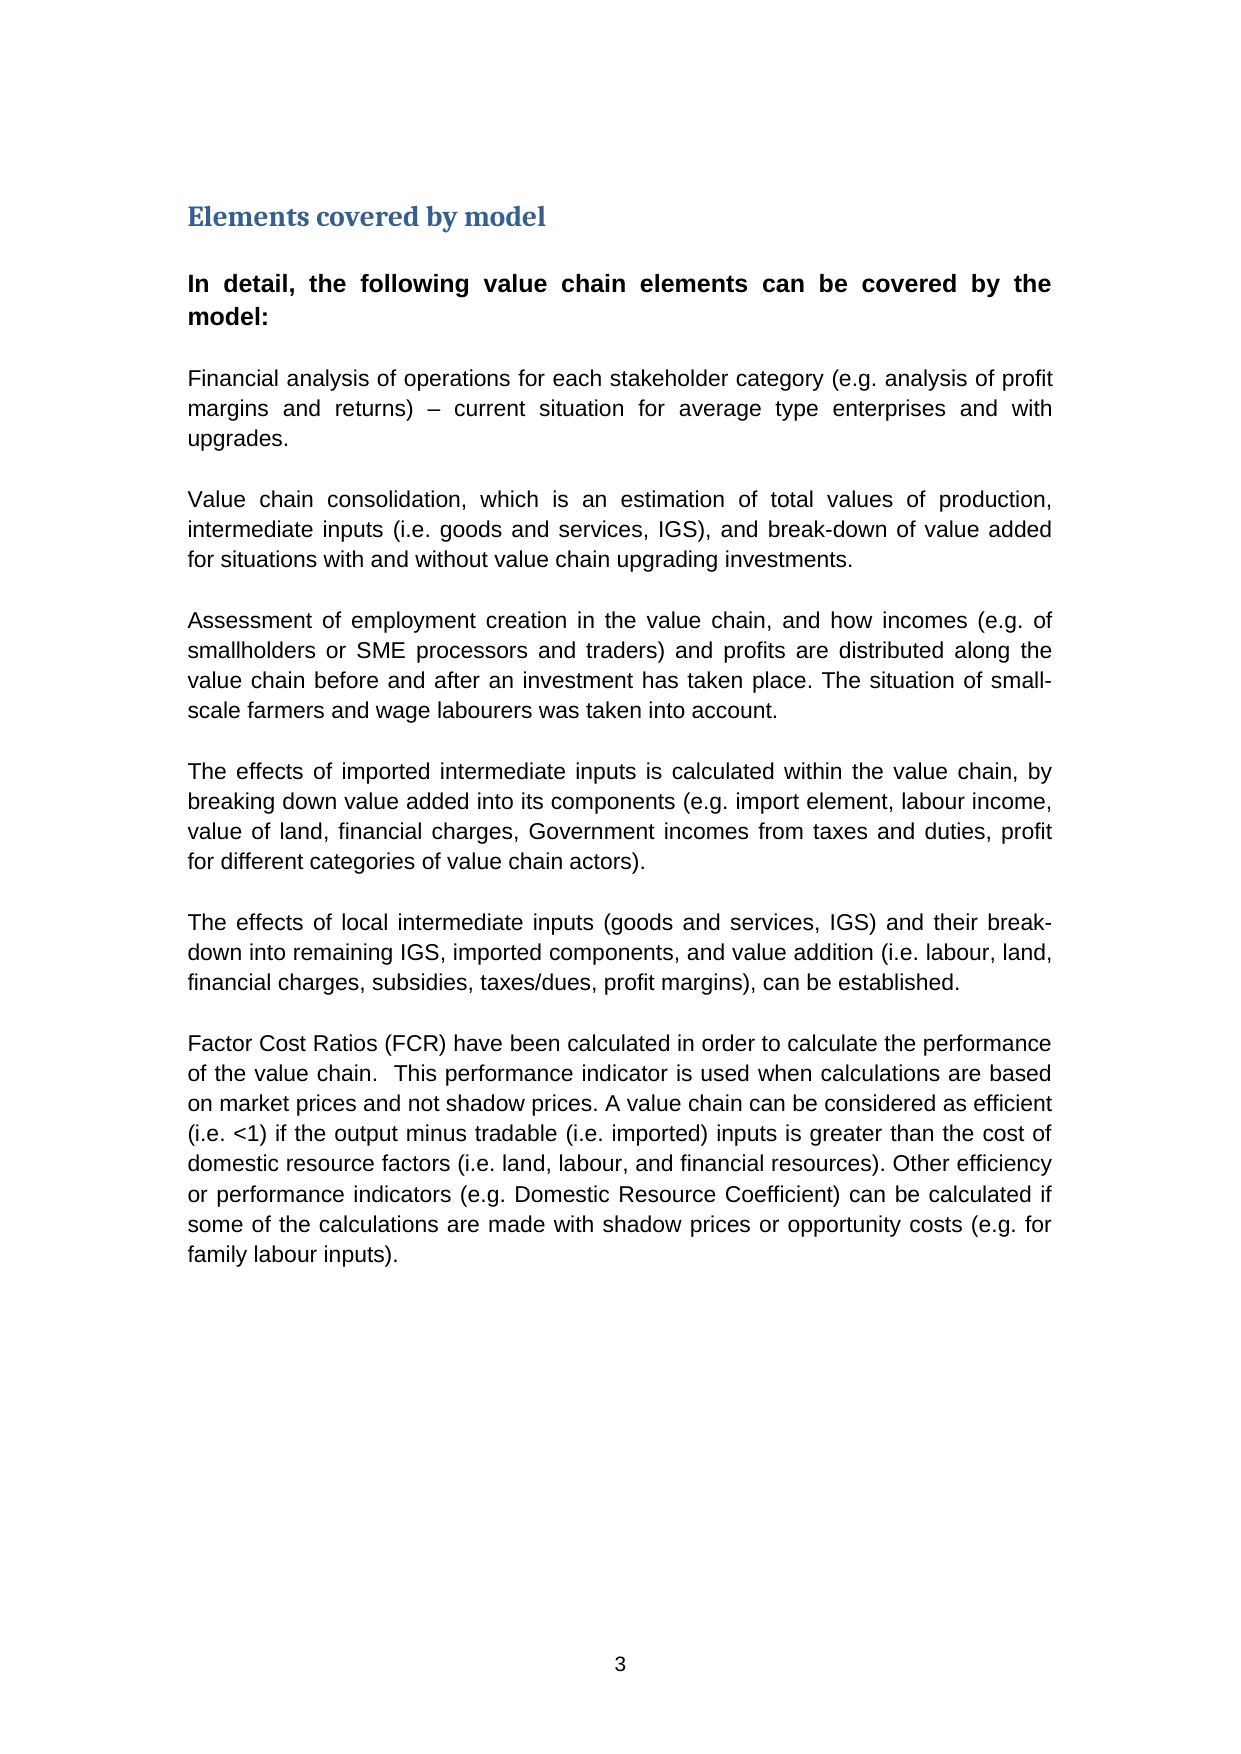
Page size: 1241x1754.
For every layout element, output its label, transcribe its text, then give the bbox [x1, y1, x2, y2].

text The effects of imported intermediate inputs is calculated within the value chain, by breaking down value added into its components (e.g. import element, labour income, value of land, financial charges, Government incomes from taxes and duties, profit for different categories of value chain actors). [187, 758, 1053, 875]
subtitle Elements covered by model [187, 200, 1053, 233]
text In detail, the following value chain elements can be covered by the model: [187, 269, 1053, 331]
text Assessment of employment creation in the value chain, and how incomes (e.g. of smallholders or SME processors and traders) and profits are distributed along the value chain before and after an investment has taken place. The situation of small-scale farmers and wage labourers was taken into account. [187, 607, 1053, 724]
text Value chain consolidation, which is an estimation of total values of production, intermediate inputs (i.e. goods and services, IGS), and break-down of value added for situations with and without value chain upgrading investments. [187, 486, 1053, 573]
text The effects of local intermediate inputs (goods and services, IGS) and their break-down into remaining IGS, imported components, and value addition (i.e. labour, land, financial charges, subsidies, taxes/dues, profit margins), can be established. [187, 909, 1053, 996]
text Financial analysis of operations for each stakeholder category (e.g. analysis of profit margins and returns) – current situation for average type enterprises and with upgrades. [187, 365, 1053, 452]
text Factor Cost Ratios (FCR) have been calculated in order to calculate the performance of the value chain. This performance indicator is used when calculations are based on market prices and not shadow prices. A value chain can be considered as efficient (i.e. <1) if the output minus tradable (i.e. imported) inputs is greater than the cost of domestic resource factors (i.e. land, labour, and financial resources). Other efficiency or performance indicators (e.g. Domestic Resource Coefficient) can be calculated if some of the calculations are made with shadow prices or opportunity costs (e.g. for family labour inputs). [187, 1029, 1053, 1267]
